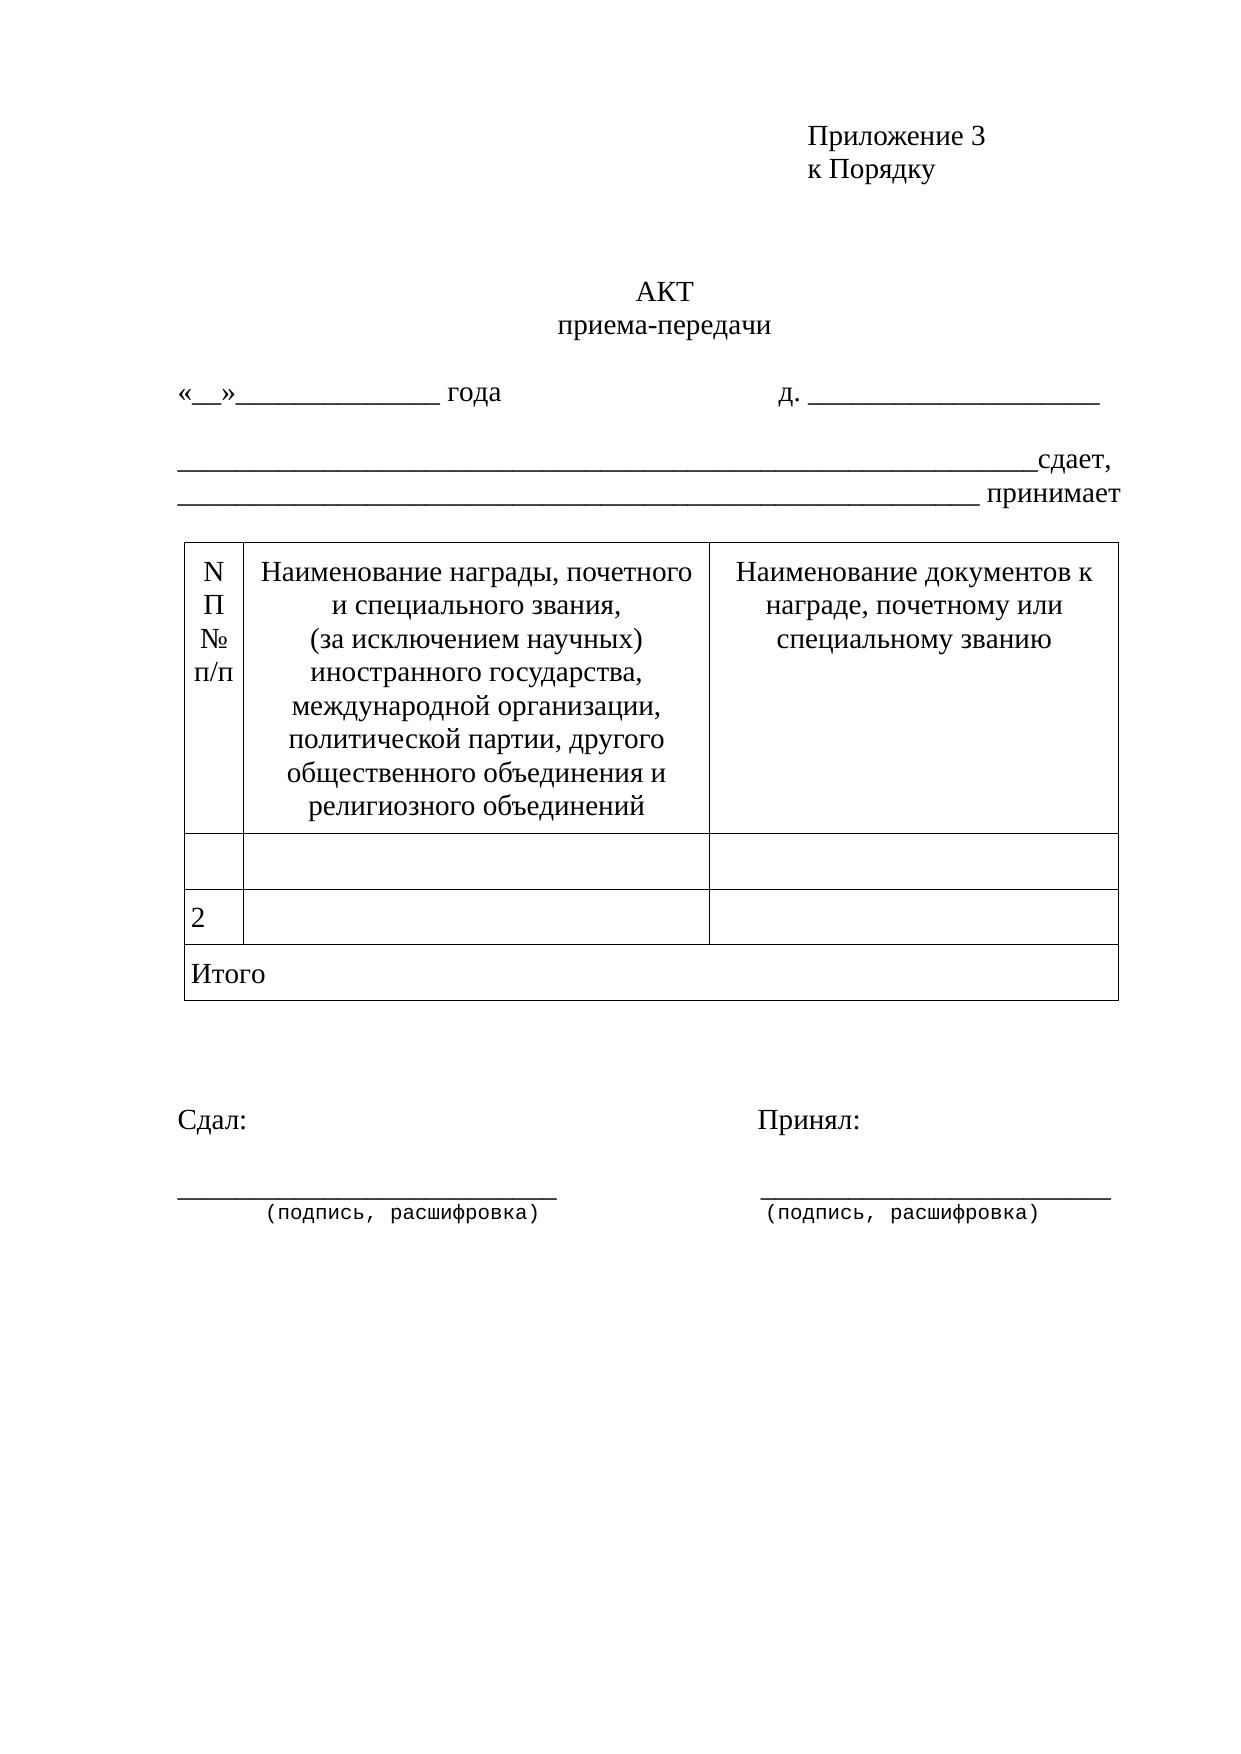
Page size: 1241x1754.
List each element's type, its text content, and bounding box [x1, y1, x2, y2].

table_header Наименование документов к награде, почетному или специальному званию [710, 543, 1118, 833]
text Приложение 3 [508, 118, 1152, 152]
table_header Наименование награды, почетного и специального звания, (за исключением научных) иностранного государства, международной организации, политической партии, другого общественного объединения и религиозного объединений [244, 543, 709, 833]
table_cell [710, 834, 1118, 888]
table_cell [244, 834, 709, 888]
text АКТ [177, 274, 1152, 307]
text приема-передачи [177, 307, 1152, 341]
text к Порядку [508, 152, 1152, 185]
text (подпись, расшифровка) (подпись, расшифровка) [177, 1202, 1152, 1226]
table_cell Итого [185, 945, 1118, 1000]
table_cell [185, 834, 243, 888]
text ___________________________________________________________сдает, [177, 441, 1152, 475]
text «__»______________ года д. ____________________ [177, 374, 1152, 408]
table_cell [244, 890, 709, 944]
text Сдал: Принял: [177, 1102, 1152, 1135]
text _______________________________________________________ принимает [177, 475, 1152, 508]
table_cell 2 [185, 890, 243, 944]
table_cell [710, 890, 1118, 944]
text __________________________ ________________________ [177, 1169, 1152, 1202]
table_header N П№ п/п [185, 543, 243, 833]
